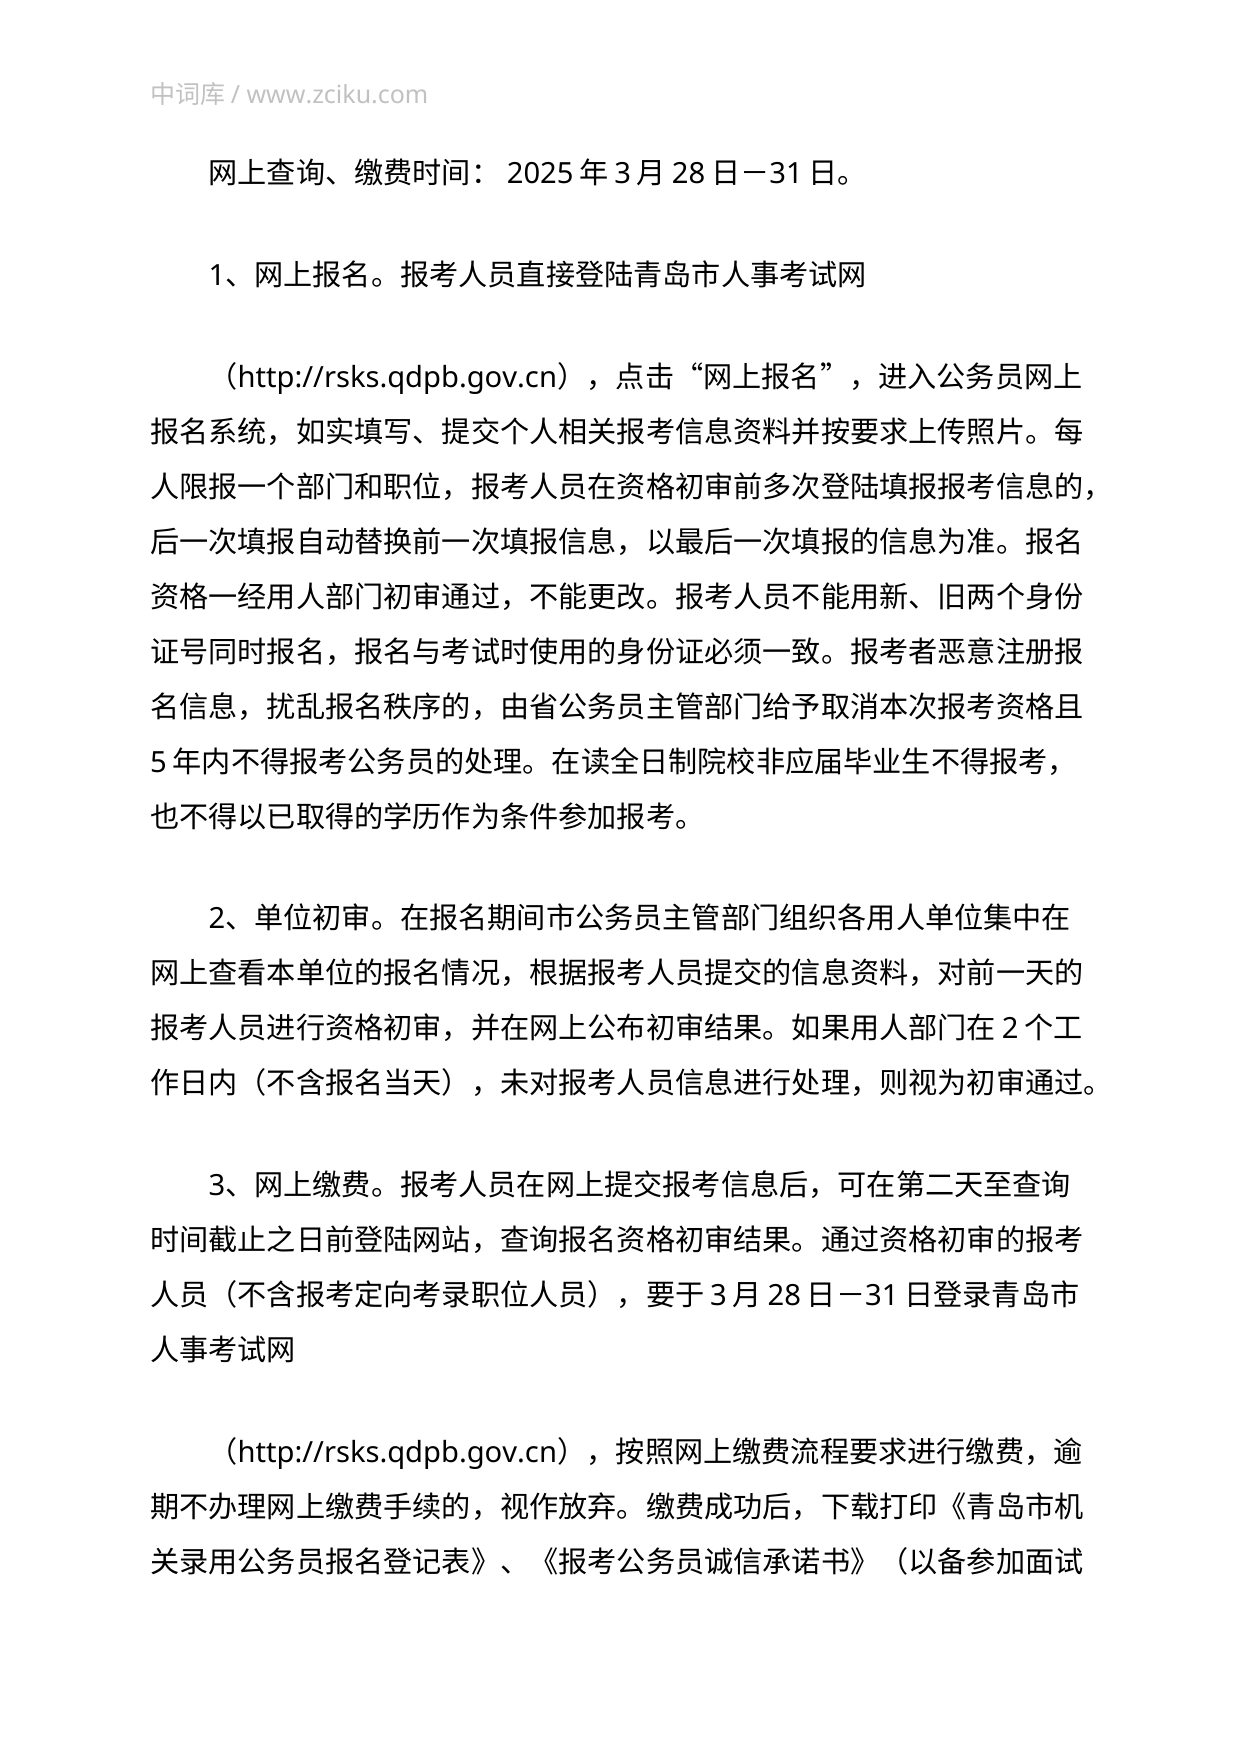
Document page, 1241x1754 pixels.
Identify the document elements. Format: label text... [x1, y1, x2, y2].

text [150, 1428, 1090, 1581]
text 2、单位初审。在报名期间市公务员主管部门组织各用人单位集中在网上查看本单位的报名情况，根据报考人员提交的信息资料，对前一天的报考人员进行资格初审，并在网上公布初审结果。如果用人部门在2个工作日内（不含报名当天），未对报考人员信息进行处理，则视为初审通过。 [150, 895, 1090, 1102]
text 1、网上报名。报考人员直接登陆青岛市人事考试网 [150, 252, 1090, 294]
text （http://rsks.qdpb.gov.cn），点击“网上报名”，进入公务员网上报名系统，如实填写、提交个人相关报考信息资料并按要求上传照片。每人限报一个部门和职位，报考人员在资格初审前多次登陆填报报考信息的，后一次填报自动替换前一次填报信息，以最后一次填报的信息为准。报名资格一经用人部门初审通过，不能更改。报考人员不能用新、旧两个身份证号同时报名，报名与考试时使用的身份证必须一致。报考者恶意注册报名信息，扰乱报名秩序的，由省公务员主管部门给予取消本次报考资格且5年内不得报考公务员的处理。在读全日制院校非应届毕业生不得报考，也不得以已取得的学历作为条件参加报考。 [150, 354, 1090, 836]
text 3、网上缴费。报考人员在网上提交报考信息后，可在第二天至查询时间截止之日前登陆网站，查询报名资格初审结果。通过资格初审的报考人员（不含报考定向考录职位人员），要于3月28日－31日登录青岛市人事考试网 [150, 1162, 1090, 1369]
text 网上查询、缴费时间： 2025年3月28日－31日。 [150, 150, 1090, 192]
